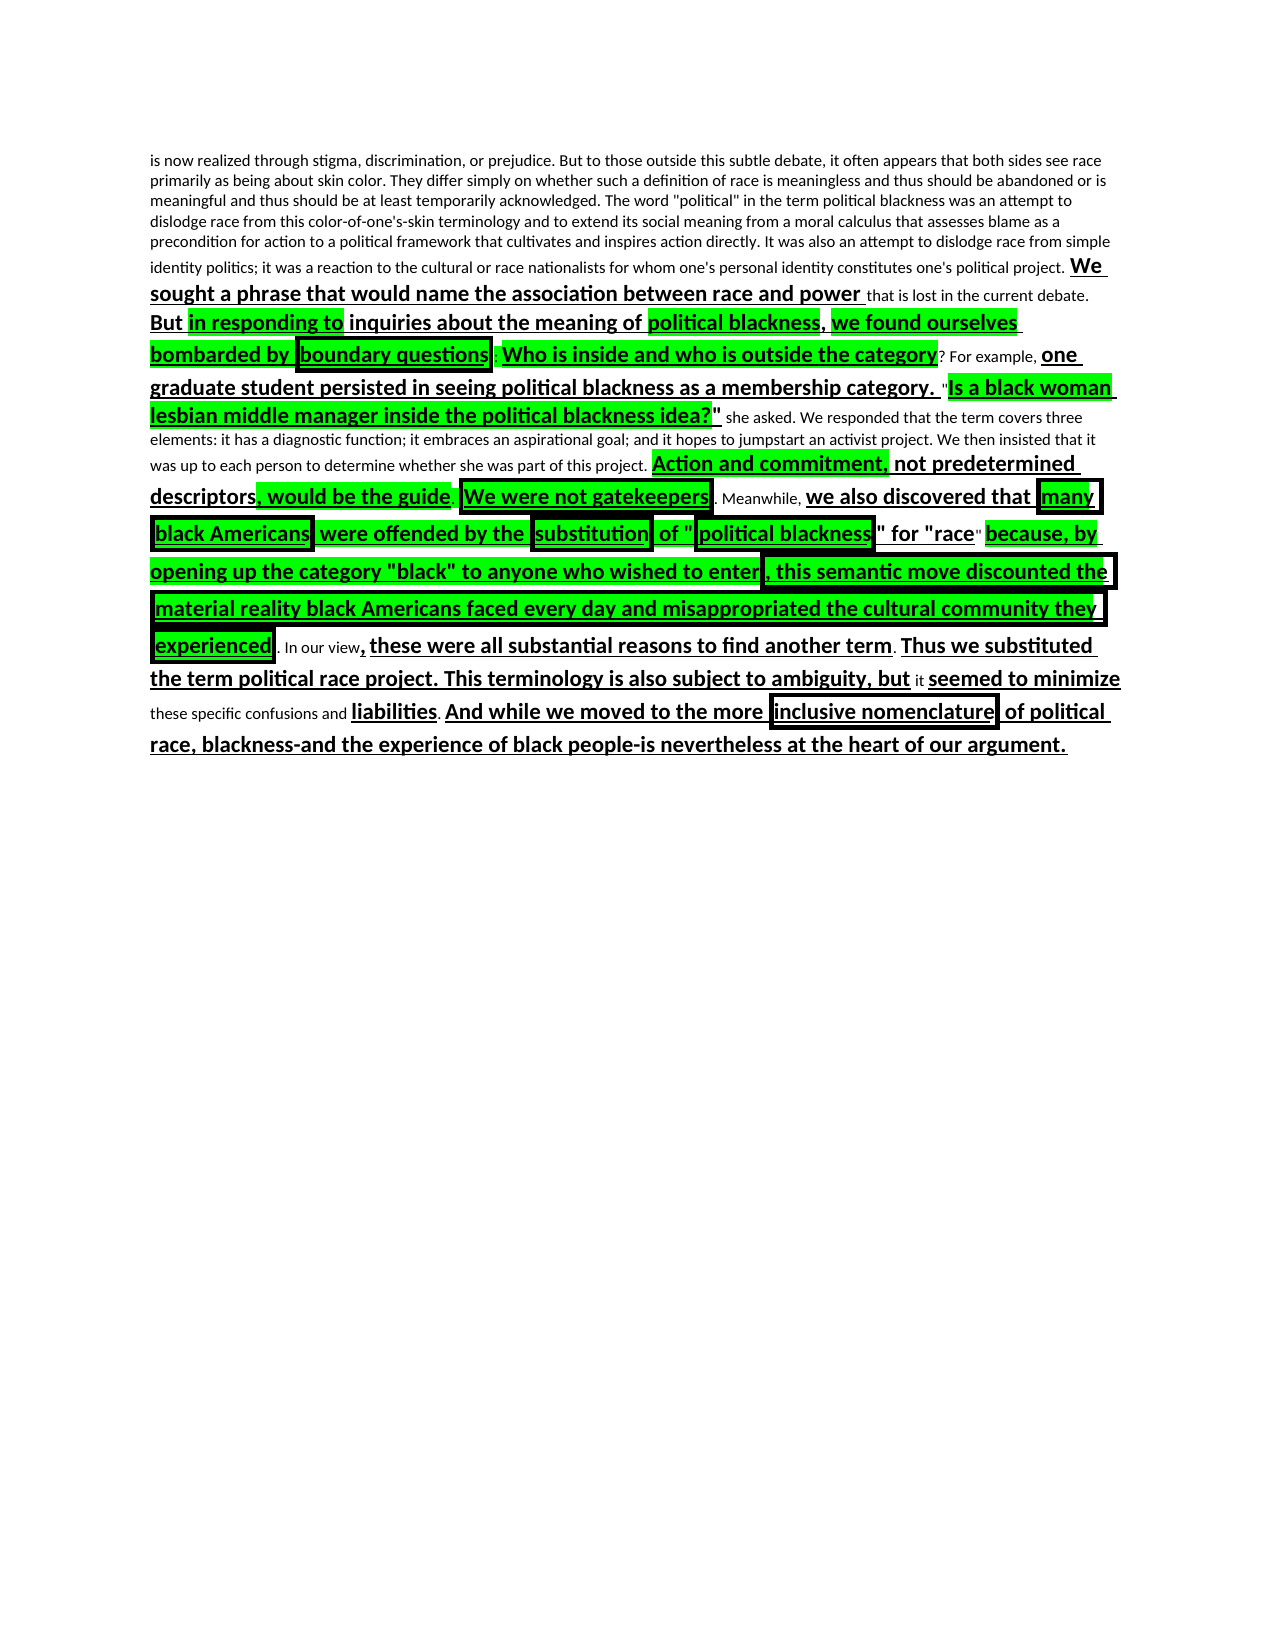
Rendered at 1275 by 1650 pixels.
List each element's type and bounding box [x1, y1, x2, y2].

text [150, 150, 1125, 758]
